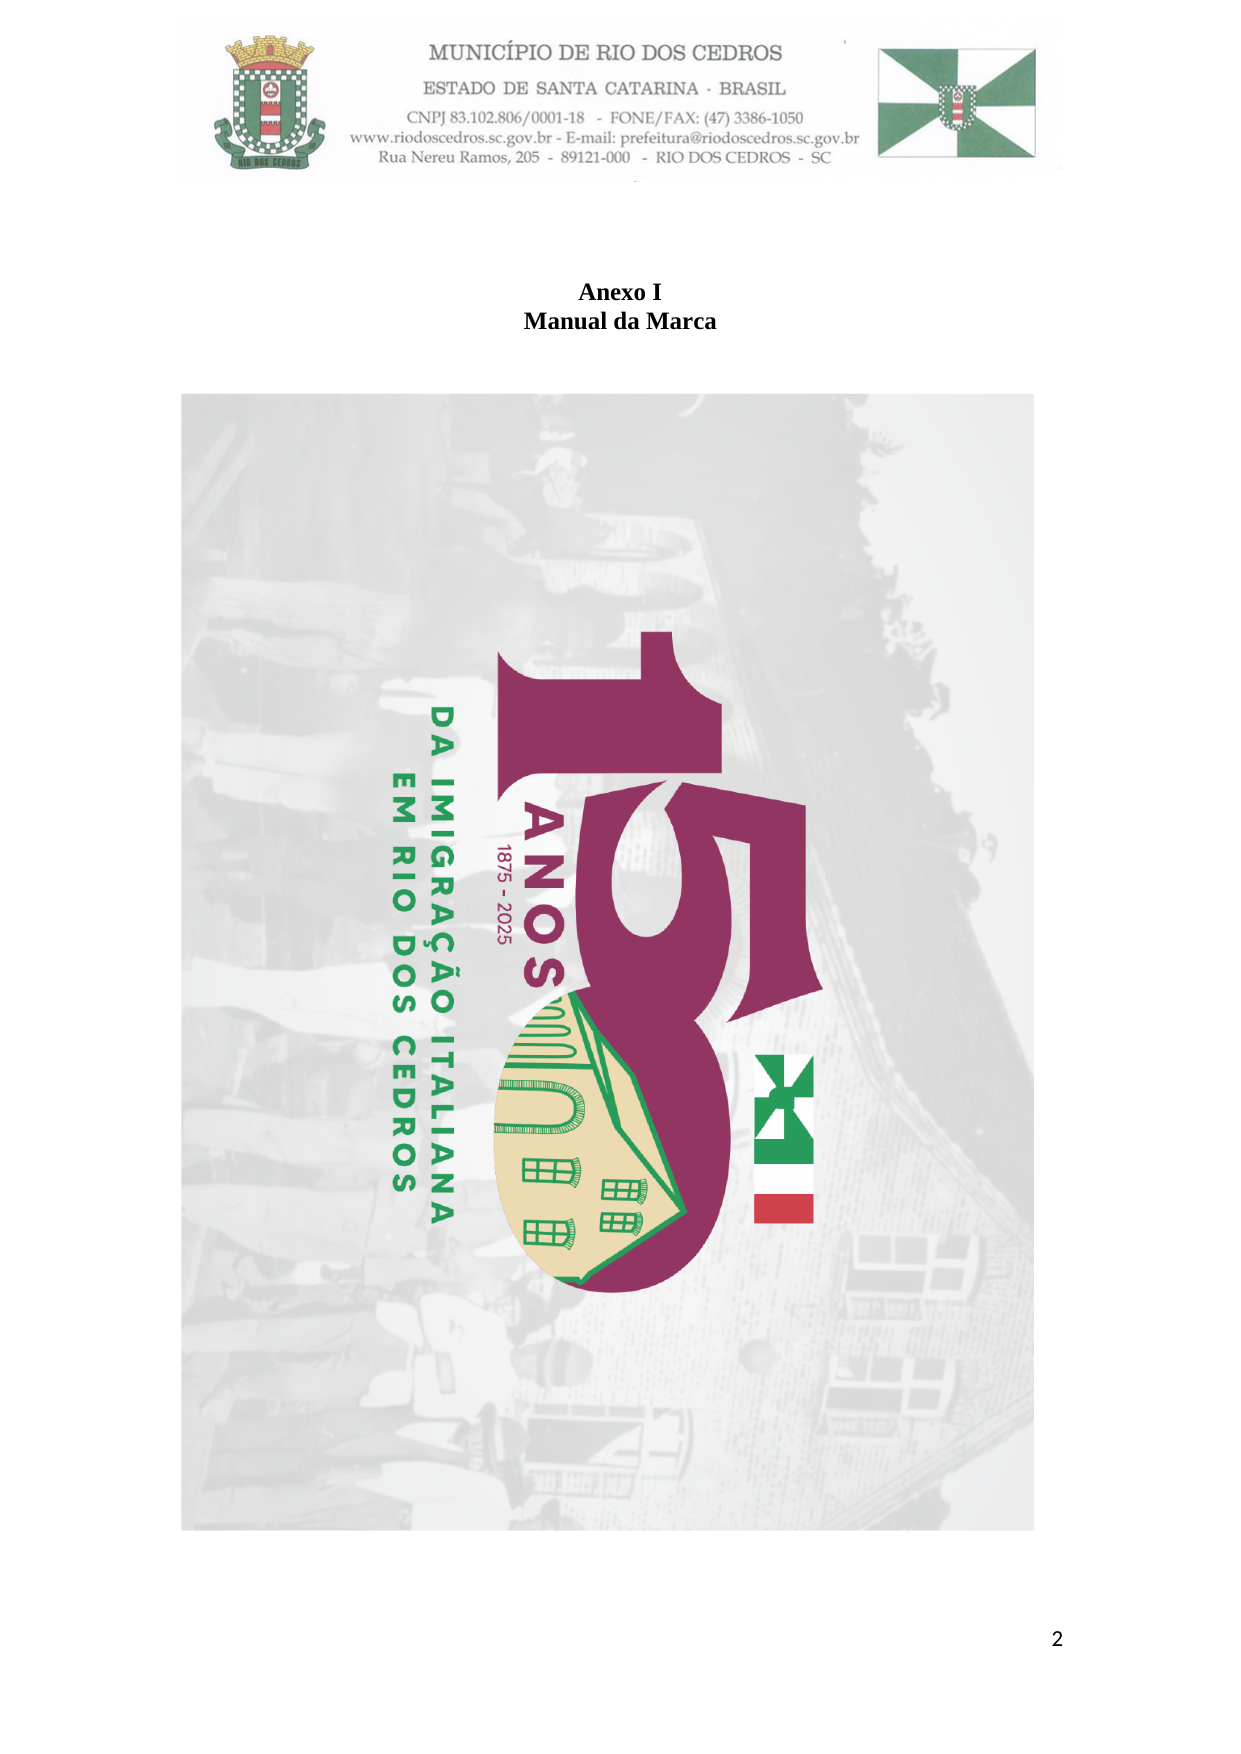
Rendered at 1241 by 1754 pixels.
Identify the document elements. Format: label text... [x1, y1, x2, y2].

text Manual da Marca [177, 306, 1063, 334]
text Anexo I [177, 277, 1063, 306]
picture [181, 395, 1034, 1530]
picture [177, 14, 1063, 182]
